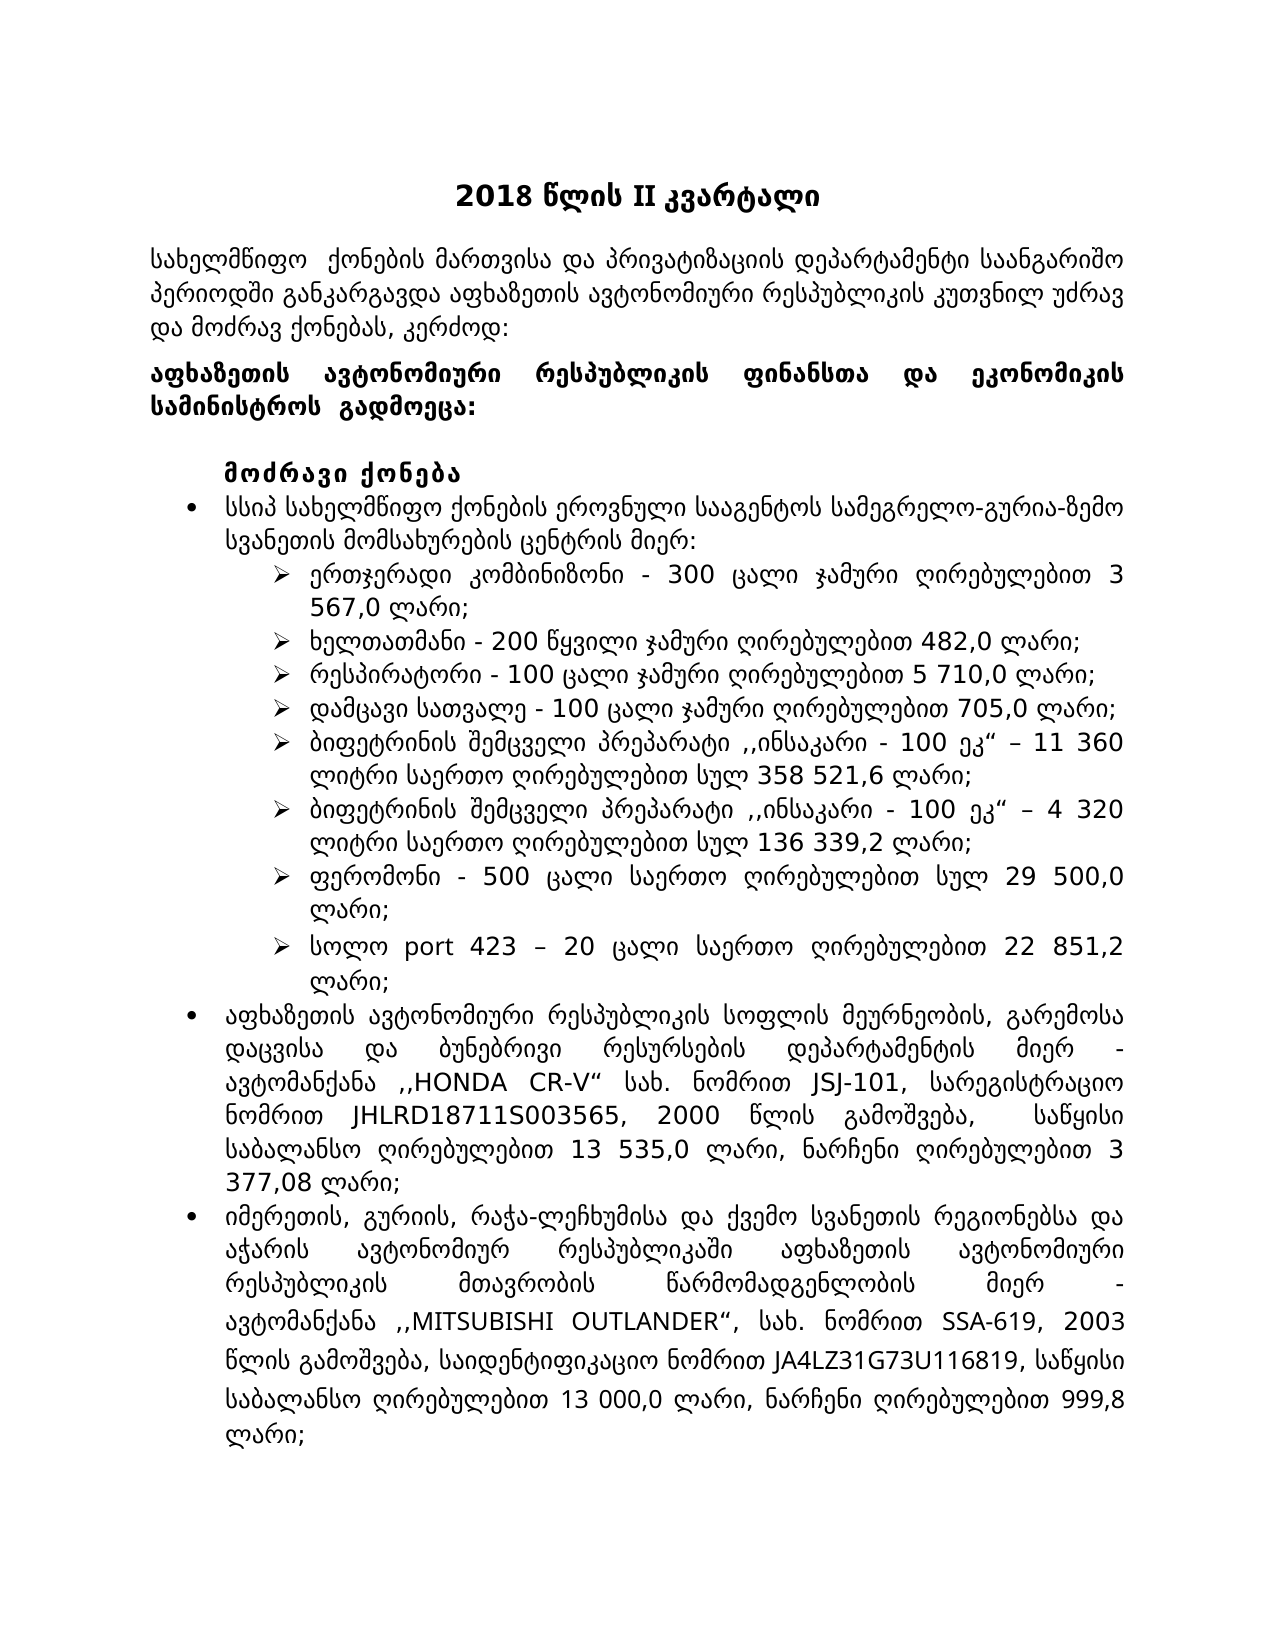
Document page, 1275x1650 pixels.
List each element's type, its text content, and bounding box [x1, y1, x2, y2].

list იმერეთის, გურიის, რაჭა-ლეჩხუმისა და ქვემო სვანეთის რეგიონებსა და აჭარის ავტონომიურ რესპუბლიკაში აფხაზეთის ავტონომიური რესპუბლიკის მთავრობის წარმომადგენლობის მიერ - ავტომანქანა ,,MITSUBISHI OUTLANDER“, სახ. ნომრით SSA-619, 2003 წლის გამოშვება, საიდენტიფიკაციო ნომრით JA4LZ31G73U116819, საწყისი საბალანსო ღირებულებით 13 000,0 ლარი, ნარჩენი ღირებულებით 999,8 ლარი; [187, 1202, 1125, 1449]
list აფხაზეთის ავტონომიური რესპუბლიკის ფინანსთა და ეკონომიკის სამინისტროს გადმოეცა: [150, 359, 1125, 421]
list ბიფეტრინის შემცველი პრეპარატი ,,ინსაკარი - 100 ეკ“ – 11 360 ლიტრი საერთო ღირებულებით სულ 358 521,6 ლარი; [272, 728, 1125, 790]
subtitle 2018 წლის II კვარტალი [150, 175, 1125, 215]
list რესპირატორი - 100 ცალი ჯამური ღირებულებით 5 710,0 ლარი; [272, 661, 1125, 690]
list დამცავი სათვალე - 100 ცალი ჯამური ღირებულებით 705,0 ლარი; [272, 694, 1125, 723]
list ფერომონი - 500 ცალი საერთო ღირებულებით სულ 29 500,0 ლარი; [272, 862, 1125, 924]
list ხელთათმანი - 200 წყვილი ჯამური ღირებულებით 482,0 ლარი; [272, 627, 1125, 656]
list აფხაზეთის ავტონომიური რესპუბლიკის სოფლის მეურნეობის, გარემოსა დაცვისა და ბუნებრივი რესურსების დეპარტამენტის მიერ - ავტომანქანა ,,HONDA CR-V“ სახ. ნომრით JSJ-101, სარეგისტრაციო ნომრით JHLRD18711S003565, 2000 წლის გამოშვება, საწყისი საბალანსო ღირებულებით 13 535,0 ლარი, ნარჩენი ღირებულებით 3 377,08 ლარი; [187, 1001, 1125, 1198]
list მოძრავი ქონება [150, 459, 1125, 488]
list ბიფეტრინის შემცველი პრეპარატი ,,ინსაკარი - 100 ეკ“ – 4 320 ლიტრი საერთო ღირებულებით სულ 136 339,2 ლარი; [272, 795, 1125, 857]
list სსიპ სახელმწიფო ქონების ეროვნული სააგენტოს სამეგრელო-გურია-ზემო სვანეთის მომსახურების ცენტრის მიერ: [187, 493, 1125, 556]
list ერთჯერადი კომბინიზონი - 300 ცალი ჯამური ღირებულებით 3 567,0 ლარი; [272, 560, 1125, 623]
subtitle სახელმწიფო ქონების მართვისა და პრივატიზაციის დეპარტამენტი საანგარიშო პერიოდში განკარგავდა აფხაზეთის ავტონომიური რესპუბლიკის კუთვნილ უძრავ და მოძრავ ქონებას, კერძოდ: [150, 246, 1125, 342]
list სოლო port 423 – 20 ცალი საერთო ღირებულებით 22 851,2 ლარი; [272, 929, 1125, 997]
